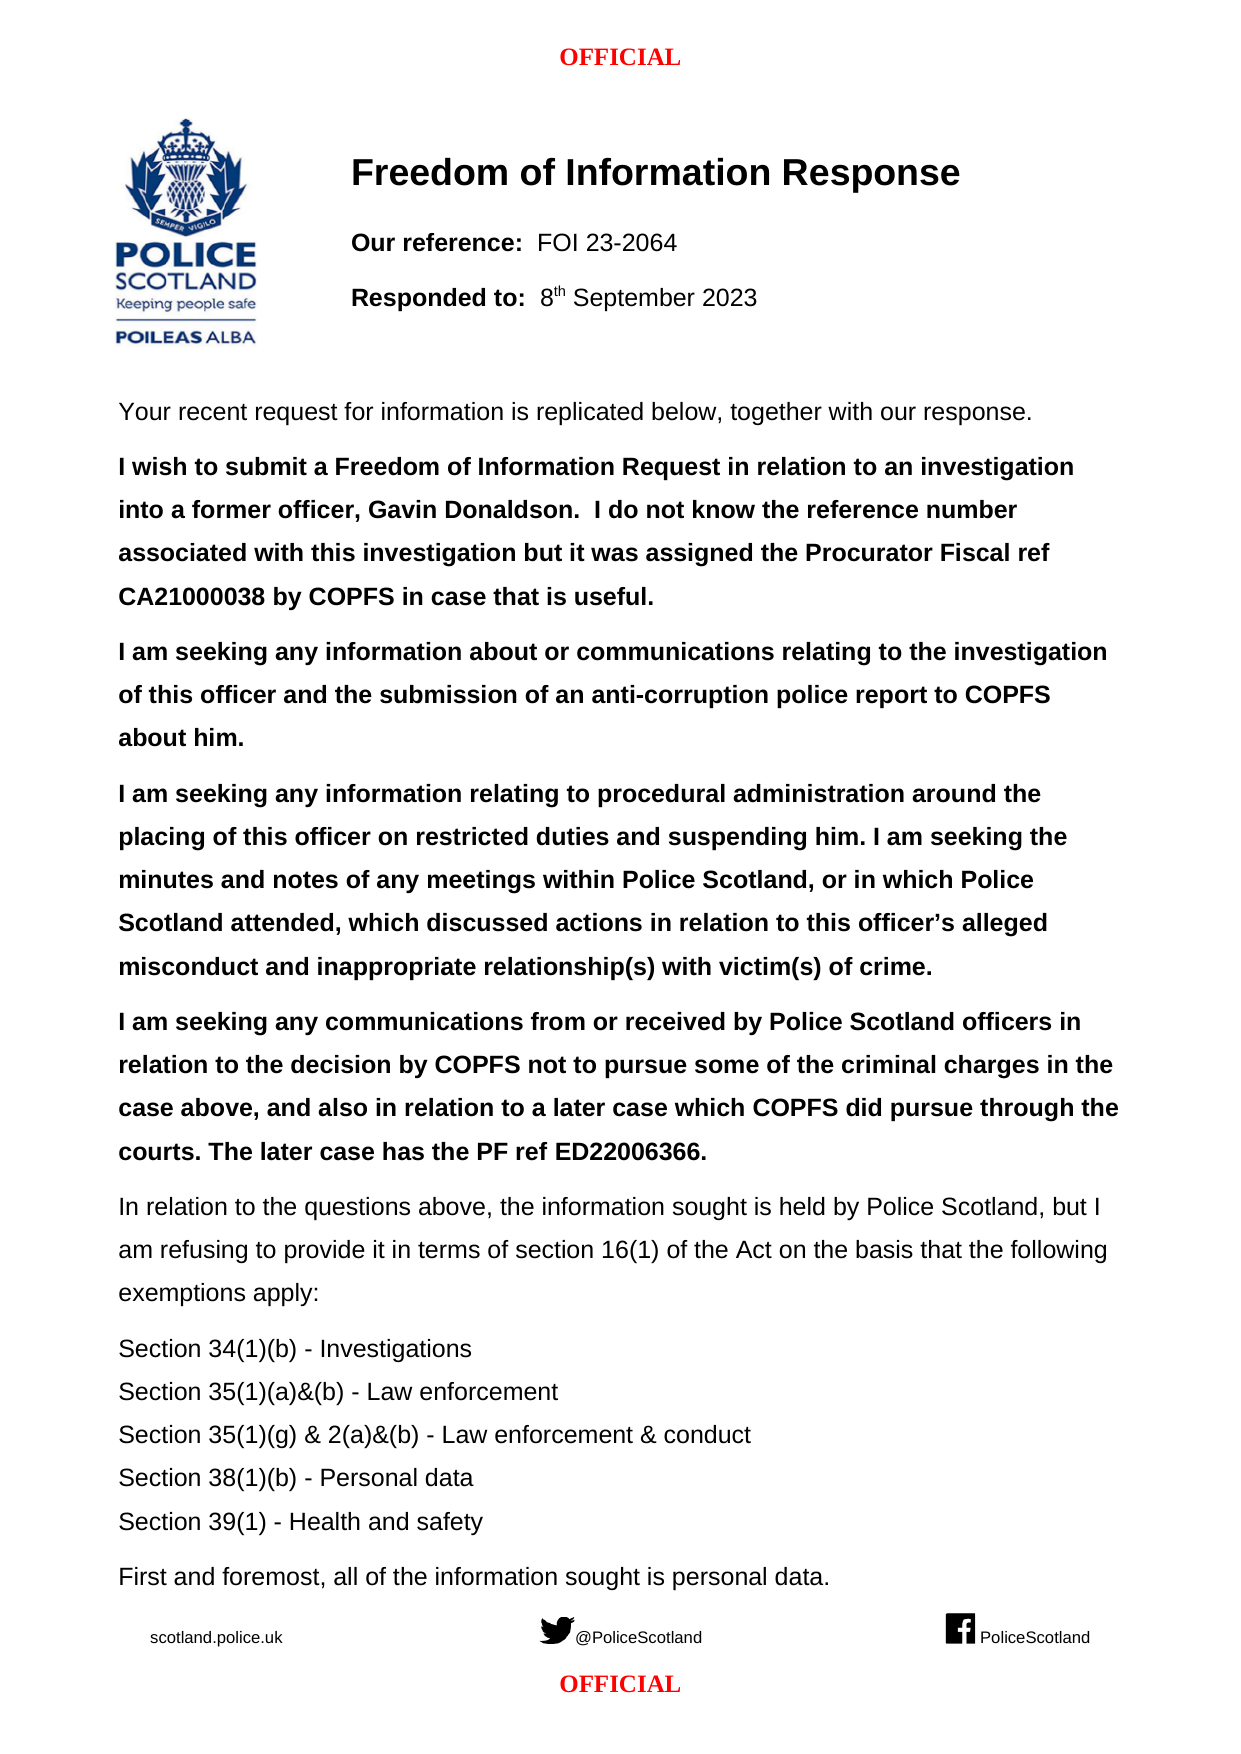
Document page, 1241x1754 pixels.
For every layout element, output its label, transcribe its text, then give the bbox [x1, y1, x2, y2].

picture [538, 1617, 575, 1644]
table_header Freedom of Information Response Our reference: FOI 23-2064 Responded to: 8th September 2023 [340, 118, 1121, 384]
text I am seeking any information about or communications relating to the investigation of this officer and the submission of an anti-corruption police report to COPFS about him. [118, 637, 1122, 752]
text I am seeking any information relating to procedural administration around the placing of this officer on restricted duties and suspending him. I am seeking the minutes and notes of any meetings within Police Scotland, or in which Police Scotland attended, which discussed actions in relation to this officer’s alleged misconduct and inappropriate relationship(s) with victim(s) of crime. [118, 779, 1122, 980]
text In relation to the questions above, the information sought is held by Police Scotland, but I am refusing to provide it in terms of section 16(1) of the Act on the basis that the following exemptions apply: [118, 1192, 1122, 1307]
text First and foremost, all of the information sought is personal data. [118, 1562, 1122, 1591]
text Section 34(1)(b) - Investigations Section 35(1)(a)&(b) - Law enforcement Section 35(1)(g) & 2(a)&(b) - Law enforcement & conduct Section 38(1)(b) - Personal data Section 39(1) - Health and safety [118, 1334, 1122, 1535]
text I am seeking any communications from or received by Police Scotland officers in relation to the decision by COPFS not to pursue some of the criminal charges in the case above, and also in relation to a later case which COPFS did pursue through the courts. The later case has the PF ref ED22006366. [118, 1007, 1122, 1165]
text I wish to submit a Freedom of Information Request in relation to an investigation into a former officer, Gavin Donaldson. I do not know the reference number associated with this investigation but it was assigned the Procurator Fiscal ref CA21000038 by COPFS in case that is useful. [118, 452, 1122, 610]
table_header [103, 118, 339, 384]
picture [114, 118, 257, 347]
text Your recent request for information is replicated below, together with our response. [118, 396, 1122, 425]
picture [945, 1613, 976, 1644]
